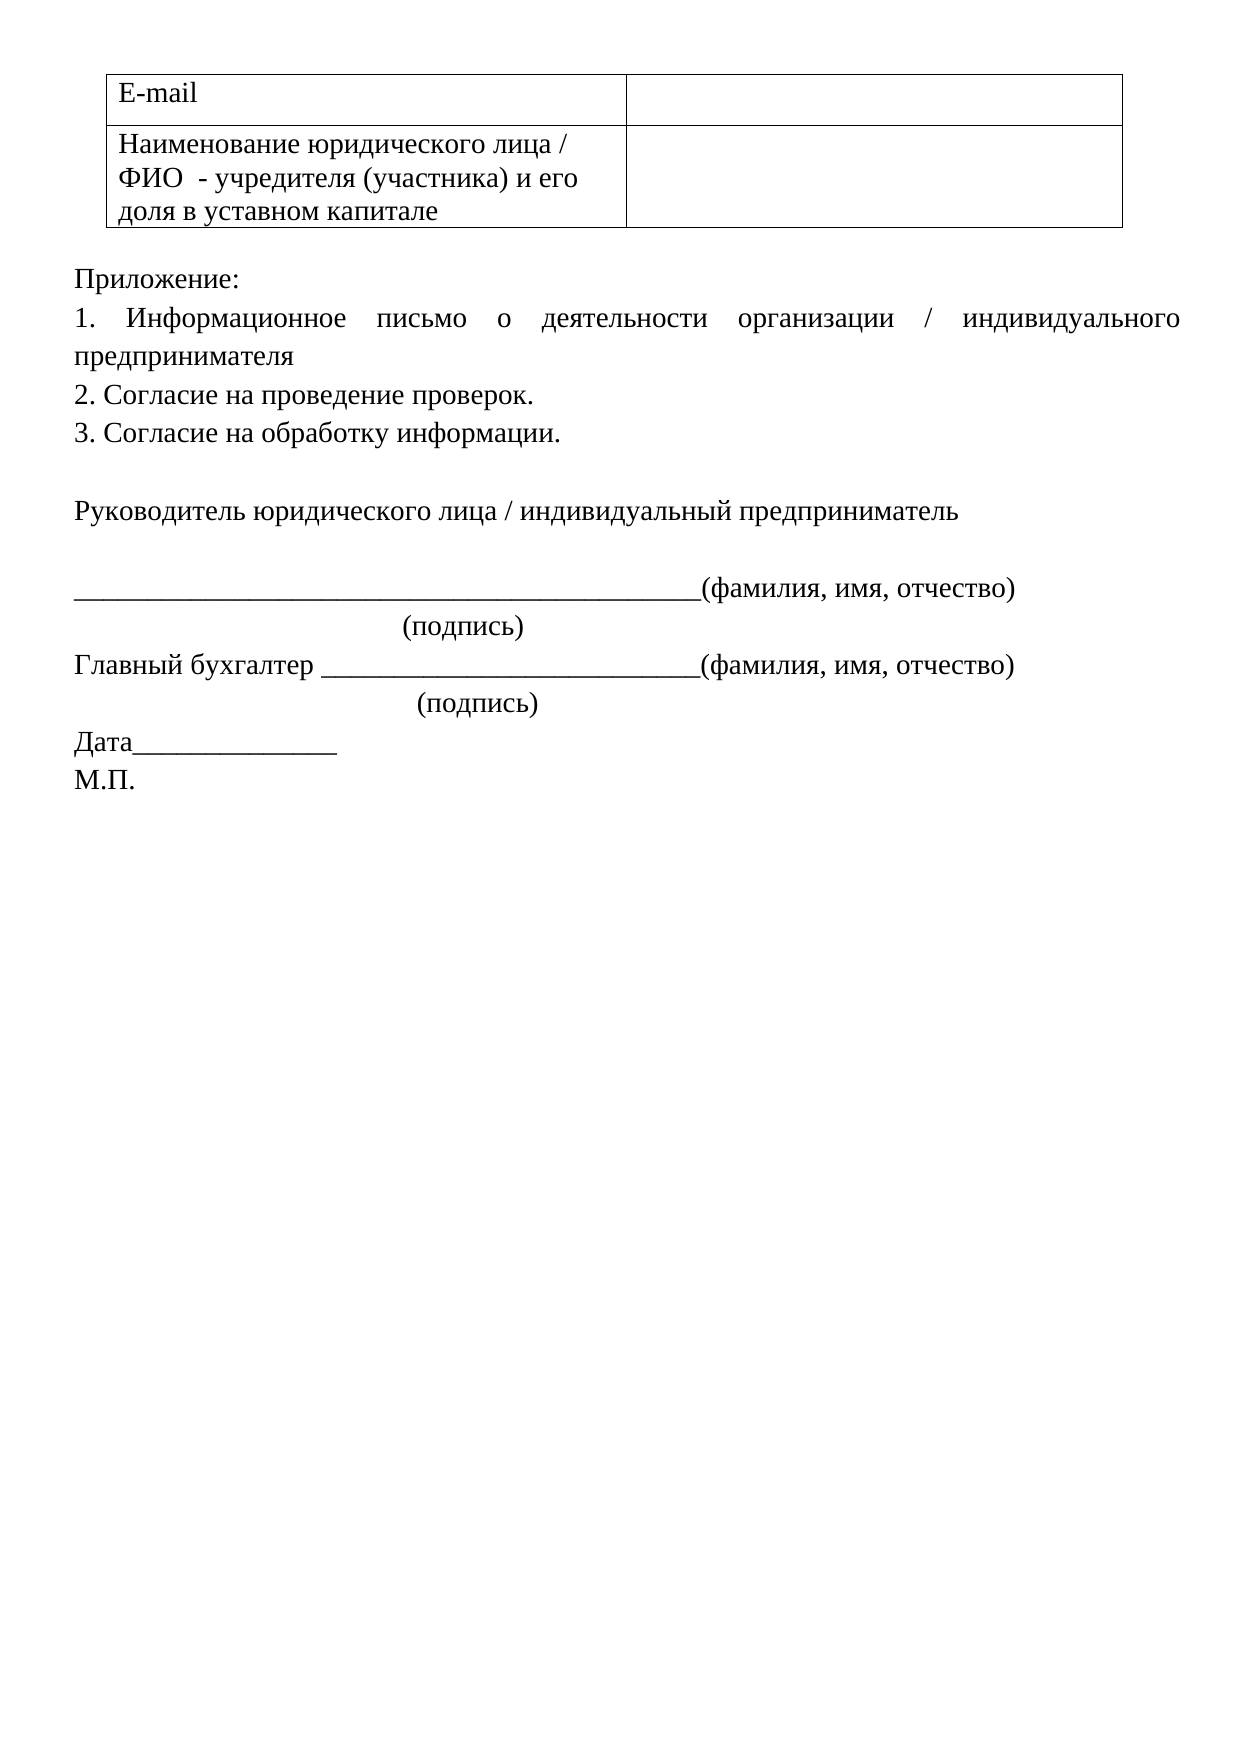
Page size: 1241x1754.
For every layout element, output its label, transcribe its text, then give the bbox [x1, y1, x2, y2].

table_cell E-mail [107, 75, 626, 125]
table_cell [627, 75, 1122, 125]
text ___________________________________________(фамилия, имя, отчество) [74, 570, 1225, 603]
text Дата______________ [74, 724, 1225, 757]
text 2. Согласие на проведение проверок. [74, 377, 1225, 411]
table_cell Наименование юридического лица / ФИО - учредителя (участника) и его доля в уставном капитале [107, 126, 626, 227]
text Приложение: [74, 261, 1225, 295]
text 1. Информационное письмо о деятельности организации / индивидуального предпринимателя [74, 300, 1181, 372]
text Руководитель юридического лица / индивидуальный предприниматель [74, 493, 1225, 526]
text Главный бухгалтер __________________________(фамилия, имя, отчество) [74, 647, 1225, 680]
text 3. Согласие на обработку информации. [74, 416, 1225, 449]
text М.П. [74, 762, 1225, 796]
table_cell [627, 126, 1122, 227]
text (подпись) [74, 608, 1225, 642]
text (подпись) [74, 685, 1225, 719]
